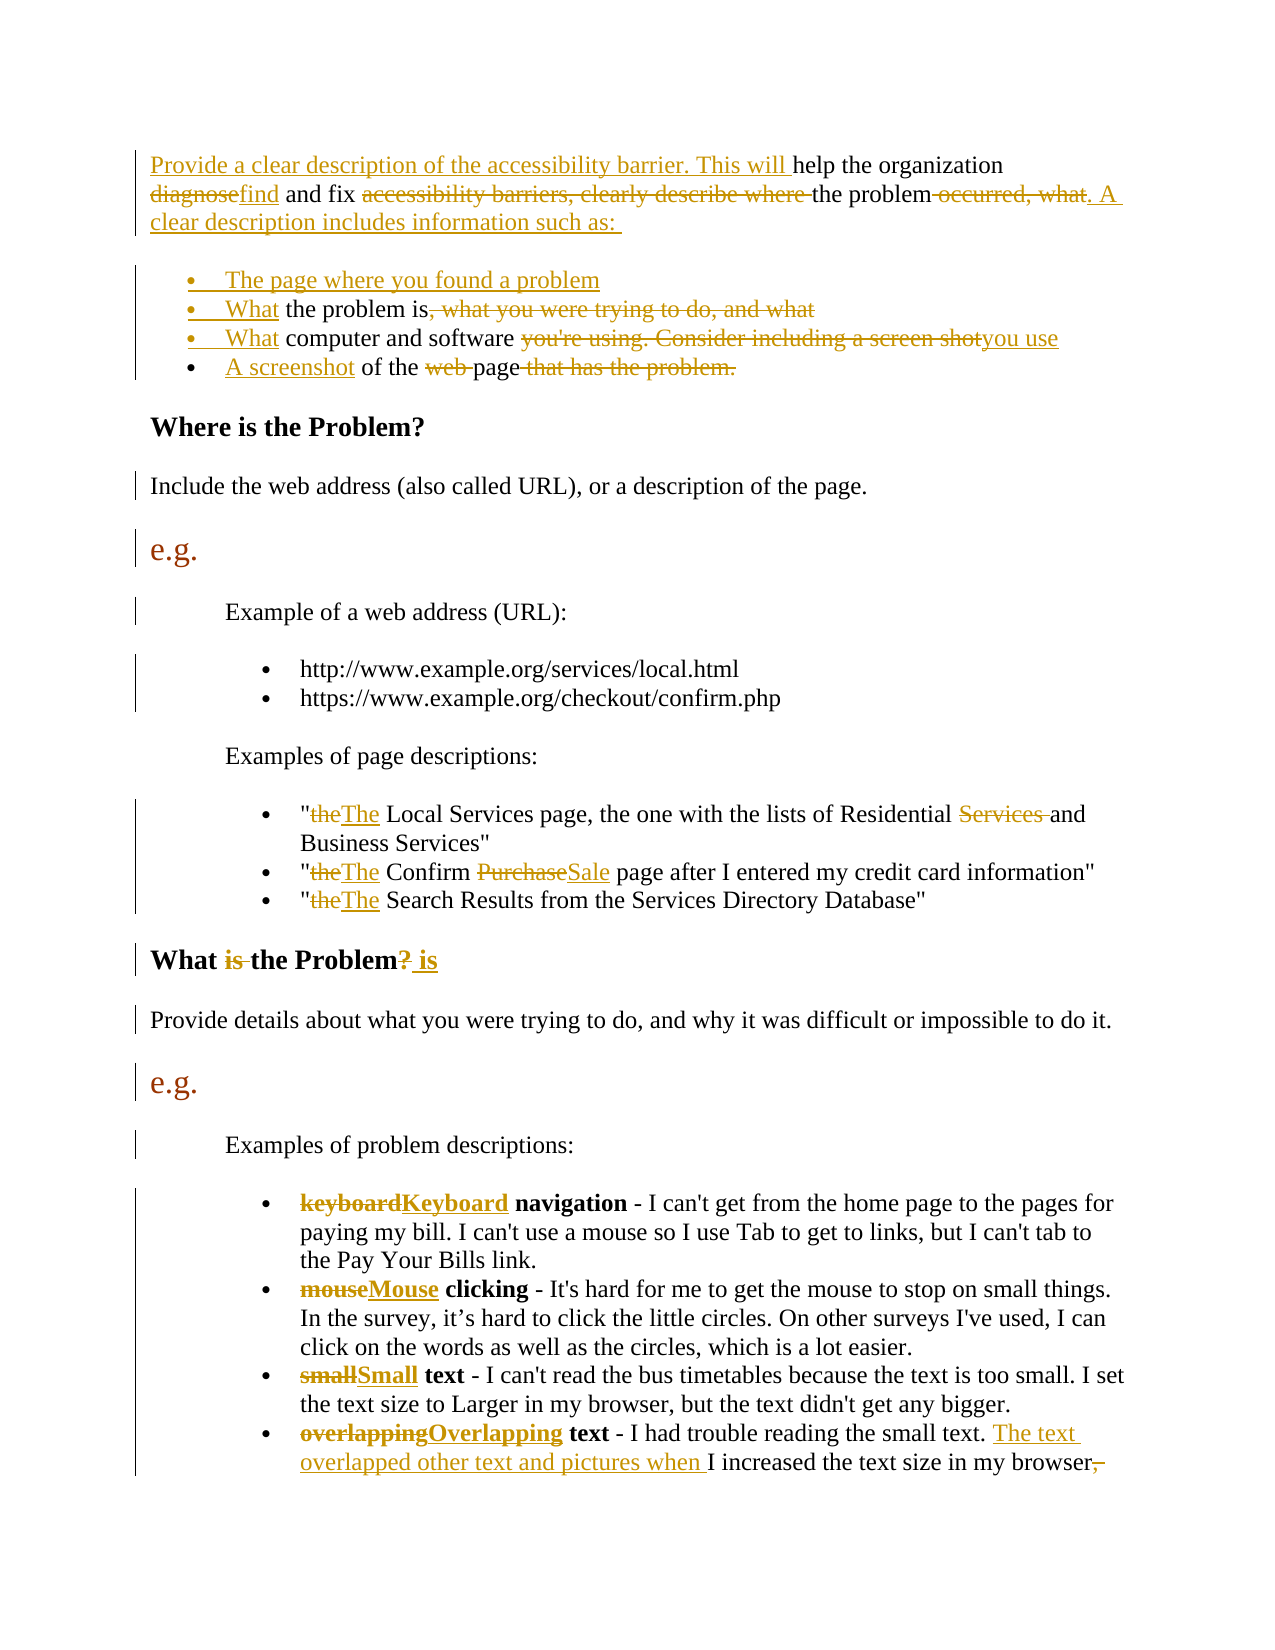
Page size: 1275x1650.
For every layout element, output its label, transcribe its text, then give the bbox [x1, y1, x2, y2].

text e.g. [150, 1063, 1125, 1101]
list computer and software [187, 323, 1125, 352]
list Example of a web address (URL): [225, 597, 1125, 625]
text Include the web address (also called URL), or a description of the page. [150, 471, 1125, 500]
list of the page [187, 352, 1125, 380]
list clicking - It's hard for me to get the mouse to stop on small things. In the survey, it’s hard to click the little circles. On other surveys I've used, I can click on the words as well as the circles, which is a lot easier. [262, 1274, 1125, 1361]
list " Local Services page, the one with the lists of Residential and Business Services" [262, 799, 1125, 857]
subtitle What the Problem [150, 943, 1125, 976]
list http://www.example.org/services/local.html [262, 654, 1125, 683]
text e.g. [150, 529, 1125, 567]
list Examples of problem descriptions: [225, 1130, 1125, 1159]
list " Search Results from the Services Directory Database" [262, 885, 1125, 914]
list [262, 1418, 1125, 1476]
list Examples of page descriptions: [225, 741, 1125, 770]
list navigation - I can't get from the home page to the pages for paying my bill. I can't use a mouse so I use Tab to get to links, but I can't tab to the Pay Your Bills link. [262, 1188, 1125, 1274]
subtitle Where is the Problem? [150, 409, 1125, 442]
list " Confirm page after I entered my credit card information" [262, 857, 1125, 885]
text Provide details about what you were trying to do, and why it was difficult or impossible to do it. [150, 1005, 1125, 1033]
text help the organization and fix the problem [150, 150, 1125, 236]
list text - I can't read the bus timetables because the text is too small. I set the text size to Larger in my browser, but the text didn't get any bigger. [262, 1361, 1125, 1418]
list the problem is [187, 294, 1125, 323]
list https://www.example.org/checkout/confirm.php [262, 683, 1125, 712]
